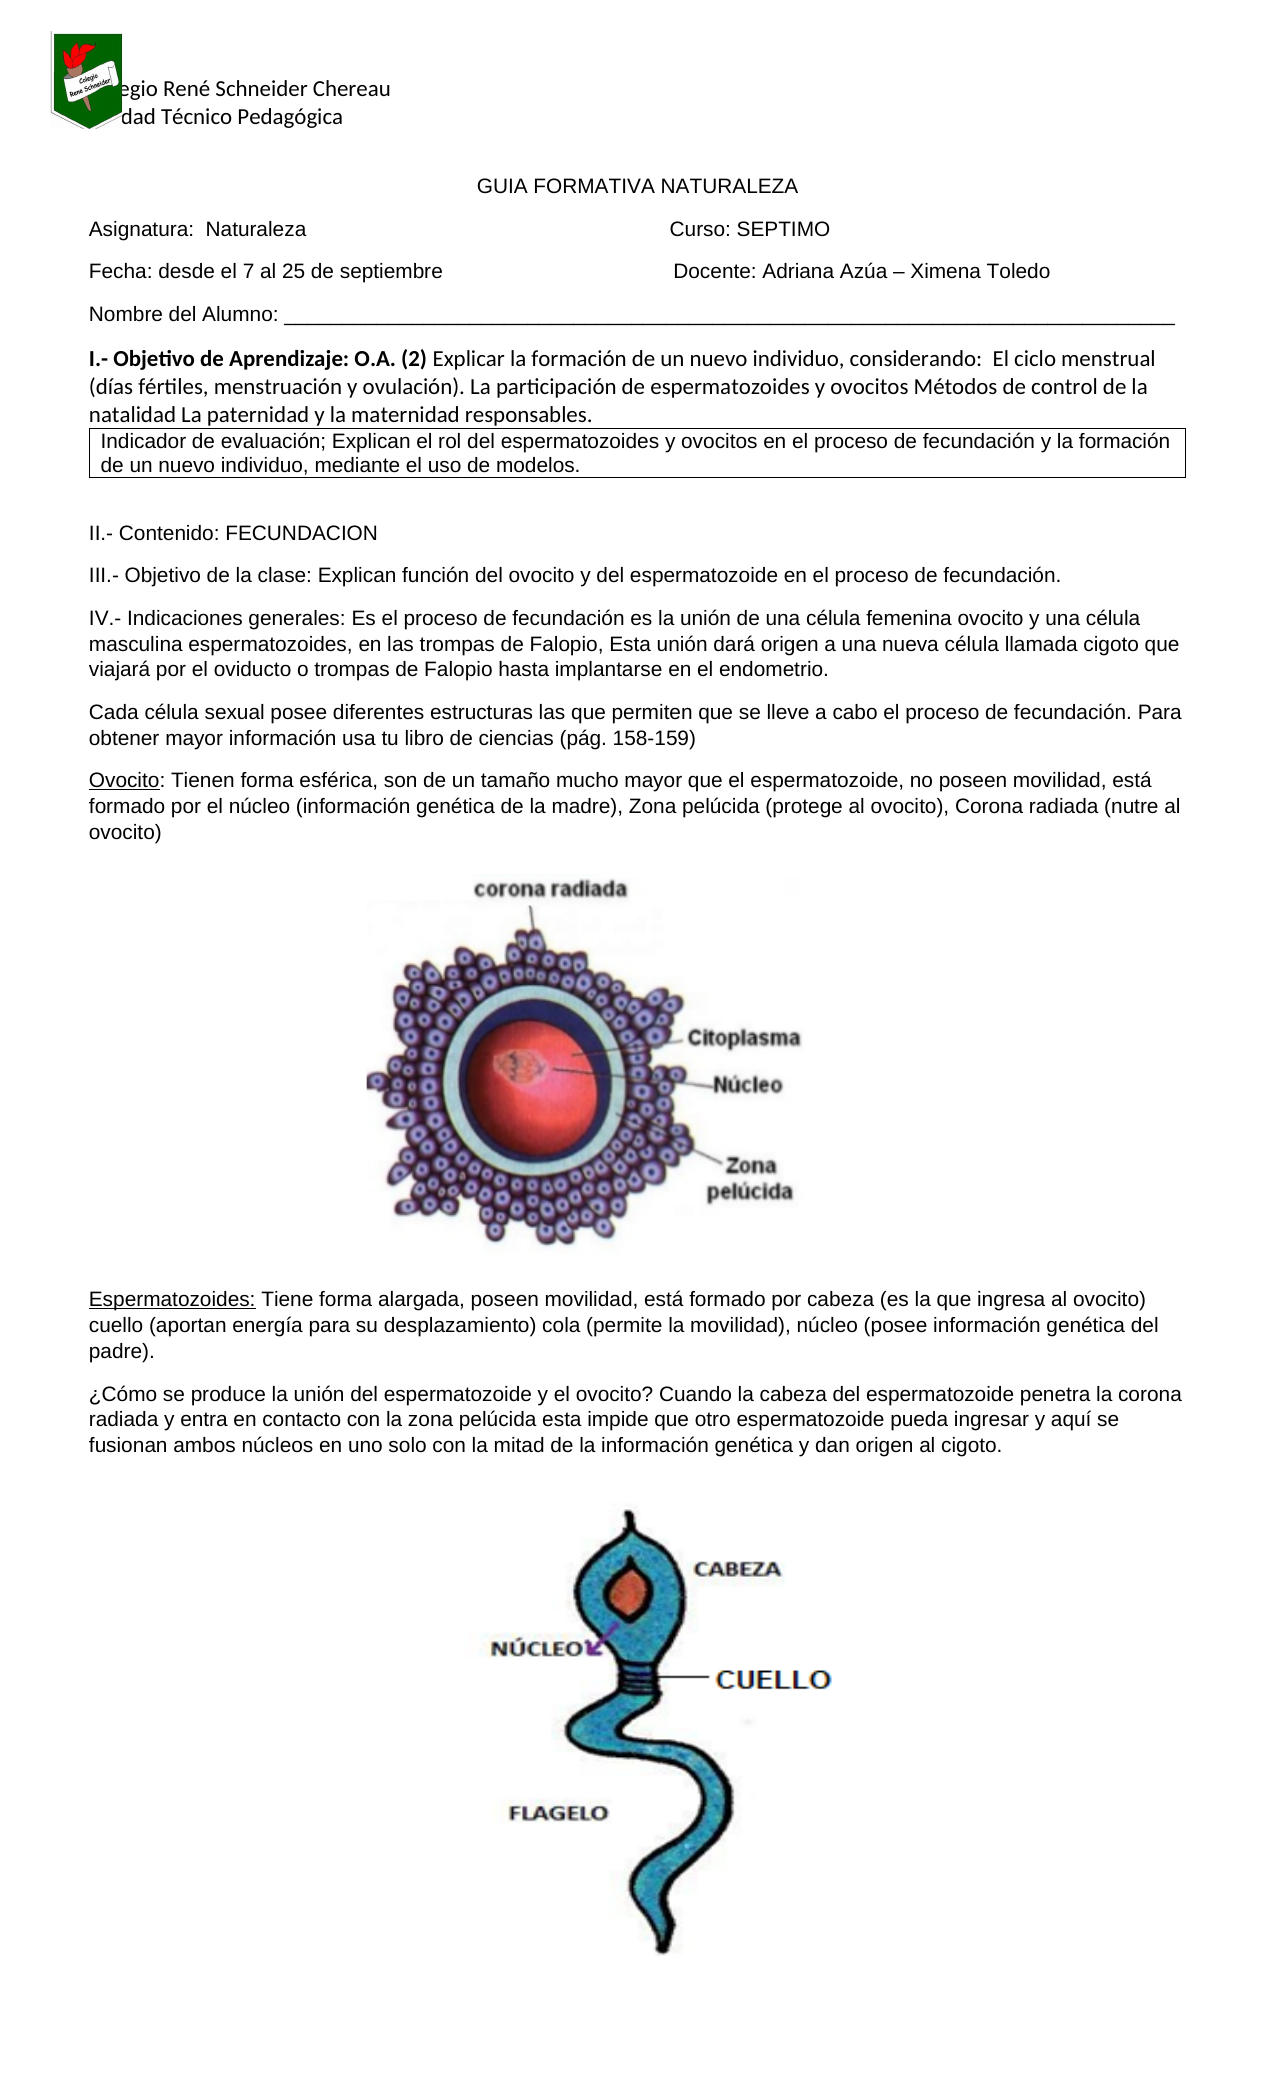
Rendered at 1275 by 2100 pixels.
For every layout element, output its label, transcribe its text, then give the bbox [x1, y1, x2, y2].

text Espermatozoides: Tiene forma alargada, poseen movilidad, está formado por cabeza (es la que ingresa al ovocito) cuello (aportan energía para su desplazamiento) cola (permite la movilidad), núcleo (posee información genética del padre). [89, 1287, 1186, 1363]
picture [421, 1490, 881, 1953]
text Asignatura: Naturaleza Curso: SEPTIMO [89, 216, 1186, 240]
text Ovocito: Tienen forma esférica, son de un tamaño mucho mayor que el espermatozoide, no poseen movilidad, está formado por el núcleo (información genética de la madre), Zona pelúcida (protege al ovocito), Corona radiada (nutre al ovocito) [89, 768, 1186, 844]
text I.- Objetivo de Aprendizaje: O.A. (2) Explicar la formación de un nuevo individuo, considerando: El ciclo menstrual (días fértiles, menstruación y ovulación). La participación de espermatozoides y ovocitos Métodos de control de la natalidad La paternidad y la maternidad responsables. [89, 344, 1186, 428]
text Cada célula sexual posee diferentes estructuras las que permiten que se lleve a cabo el proceso de fecundación. Para obtener mayor información usa tu libro de ciencias (pág. 158-159) [89, 700, 1186, 749]
text Fecha: desde el 7 al 25 de septiembre Docente: Adriana Azúa – Ximena Toledo [89, 259, 1186, 283]
text III.- Objetivo de la clase: Explican función del ovocito y del espermatozoide en el proceso de fecundación. [89, 563, 1186, 587]
text II.- Contenido: FECUNDACION [89, 521, 1186, 544]
table_header Indicador de evaluación; Explican el rol del espermatozoides y ovocitos en el proceso de fecundación y la formación de un nuevo individuo, mediante el uso de modelos. [90, 429, 1185, 477]
picture [353, 873, 815, 1255]
text ¿Cómo se produce la unión del espermatozoide y el ovocito? Cuando la cabeza del espermatozoide penetra la corona radiada y entra en contacto con la zona pelúcida esta impide que otro espermatozoide pueda ingresar y aquí se fusionan ambos núcleos en uno solo con la mitad de la información genética y dan origen al cigoto. [89, 1381, 1186, 1457]
picture [50, 31, 123, 129]
text Nombre del Alumno: _____________________________________________________________________________ [89, 301, 1186, 325]
text IV.- Indicaciones generales: Es el proceso de fecundación es la unión de una célula femenina ovocito y una célula masculina espermatozoides, en las trompas de Falopio, Esta unión dará origen a una nueva célula llamada cigoto que viajará por el oviducto o trompas de Falopio hasta implantarse en el endometrio. [89, 606, 1186, 681]
text GUIA FORMATIVA NATURALEZA [89, 174, 1186, 198]
